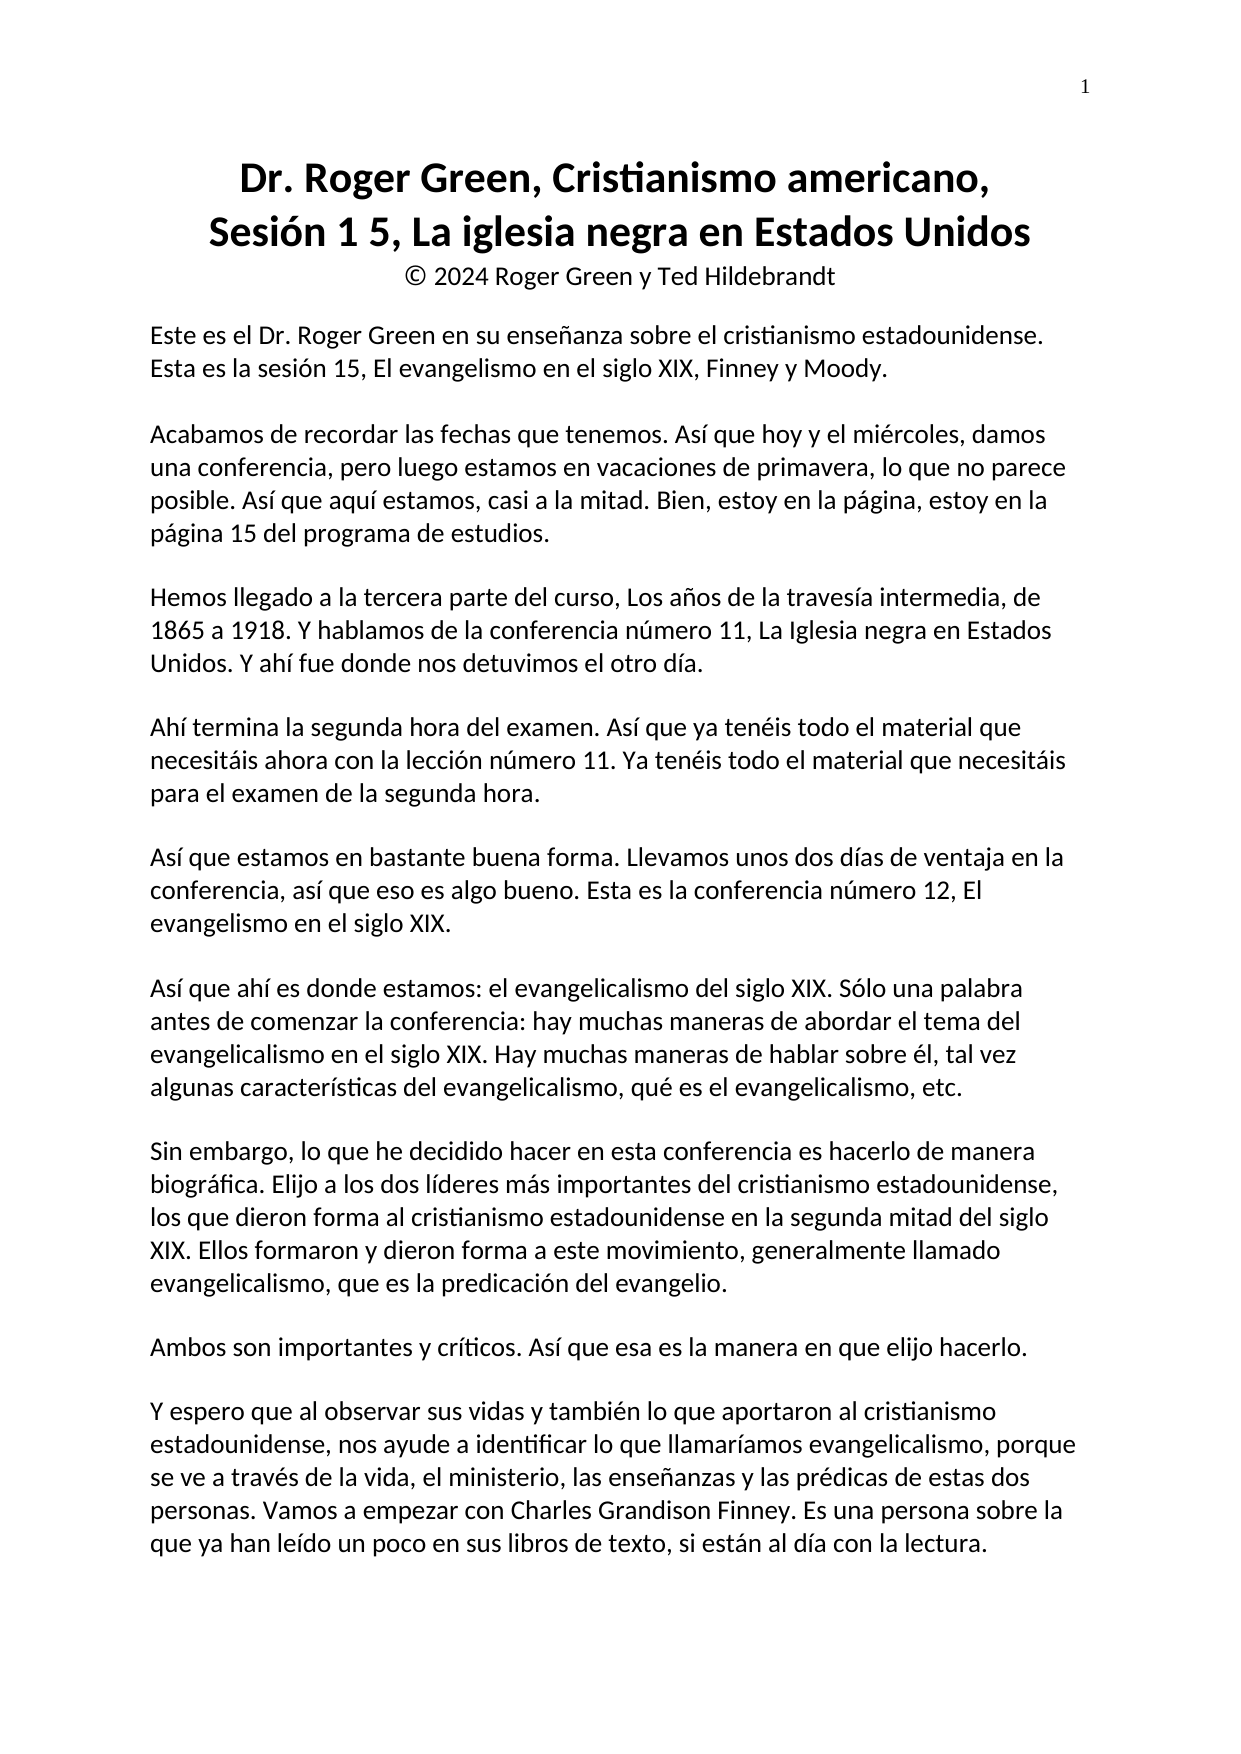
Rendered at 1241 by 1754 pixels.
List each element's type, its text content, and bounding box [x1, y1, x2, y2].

text Sin embargo, lo que he decidido hacer en esta conferencia es hacerlo de manera biográfica. Elijo a los dos líderes más importantes del cristianismo estadounidense, los que dieron forma al cristianismo estadounidense en la segunda mitad del siglo XIX. Ellos formaron y dieron forma a este movimiento, generalmente llamado evangelicalismo, que es la predicación del evangelio. [150, 1134, 1090, 1299]
text Hemos llegado a la tercera parte del curso, Los años de la travesía intermedia, de 1865 a 1918. Y hablamos de la conferencia número 11, La Iglesia negra en Estados Unidos. Y ahí fue donde nos detuvimos el otro día. [150, 580, 1090, 679]
text © 2024 Roger Green y Ted Hildebrandt [150, 257, 1090, 294]
text Y espero que al observar sus vidas y también lo que aportaron al cristianismo estadounidense, nos ayude a identificar lo que llamaríamos evangelicalismo, porque se ve a través de la vida, el ministerio, las enseñanzas y las prédicas de estas dos personas. Vamos a empezar con Charles Grandison Finney. Es una persona sobre la que ya han leído un poco en sus libros de texto, si están al día con la lectura. [150, 1394, 1090, 1559]
text Así que estamos en bastante buena forma. Llevamos unos dos días de ventaja en la conferencia, así que eso es algo bueno. Esta es la conferencia número 12, El evangelismo en el siglo XIX. [150, 841, 1090, 939]
text Así que ahí es donde estamos: el evangelicalismo del siglo XIX. Sólo una palabra antes de comenzar la conferencia: hay muchas maneras de abordar el tema del evangelicalismo en el siglo XIX. Hay muchas maneras de hablar sobre él, tal vez algunas características del evangelicalismo, qué es el evangelicalismo, etc. [150, 971, 1090, 1103]
text Ambos son importantes y críticos. Así que esa es la manera en que elijo hacerlo. [150, 1330, 1090, 1363]
text Ahí termina la segunda hora del examen. Así que ya tenéis todo el material que necesitáis ahora con la lección número 11. Ya tenéis todo el material que necesitáis para el examen de la segunda hora. [150, 710, 1090, 809]
text Dr. Roger Green, Cristianismo americano, Sesión 1 5, La iglesia negra en Estados Unidos [150, 150, 1090, 257]
text Este es el Dr. Roger Green en su enseñanza sobre el cristianismo estadounidense. Esta es la sesión 15, El evangelismo en el siglo XIX, Finney y Moody. Acabamos de recordar las fechas que tenemos. Así que hoy y el miércoles, damos una conferencia, pero luego estamos en vacaciones de primavera, lo que no parece posible. Así que aquí estamos, casi a la mitad. Bien, estoy en la página, estoy en la página 15 del programa de estudios. [150, 318, 1090, 549]
